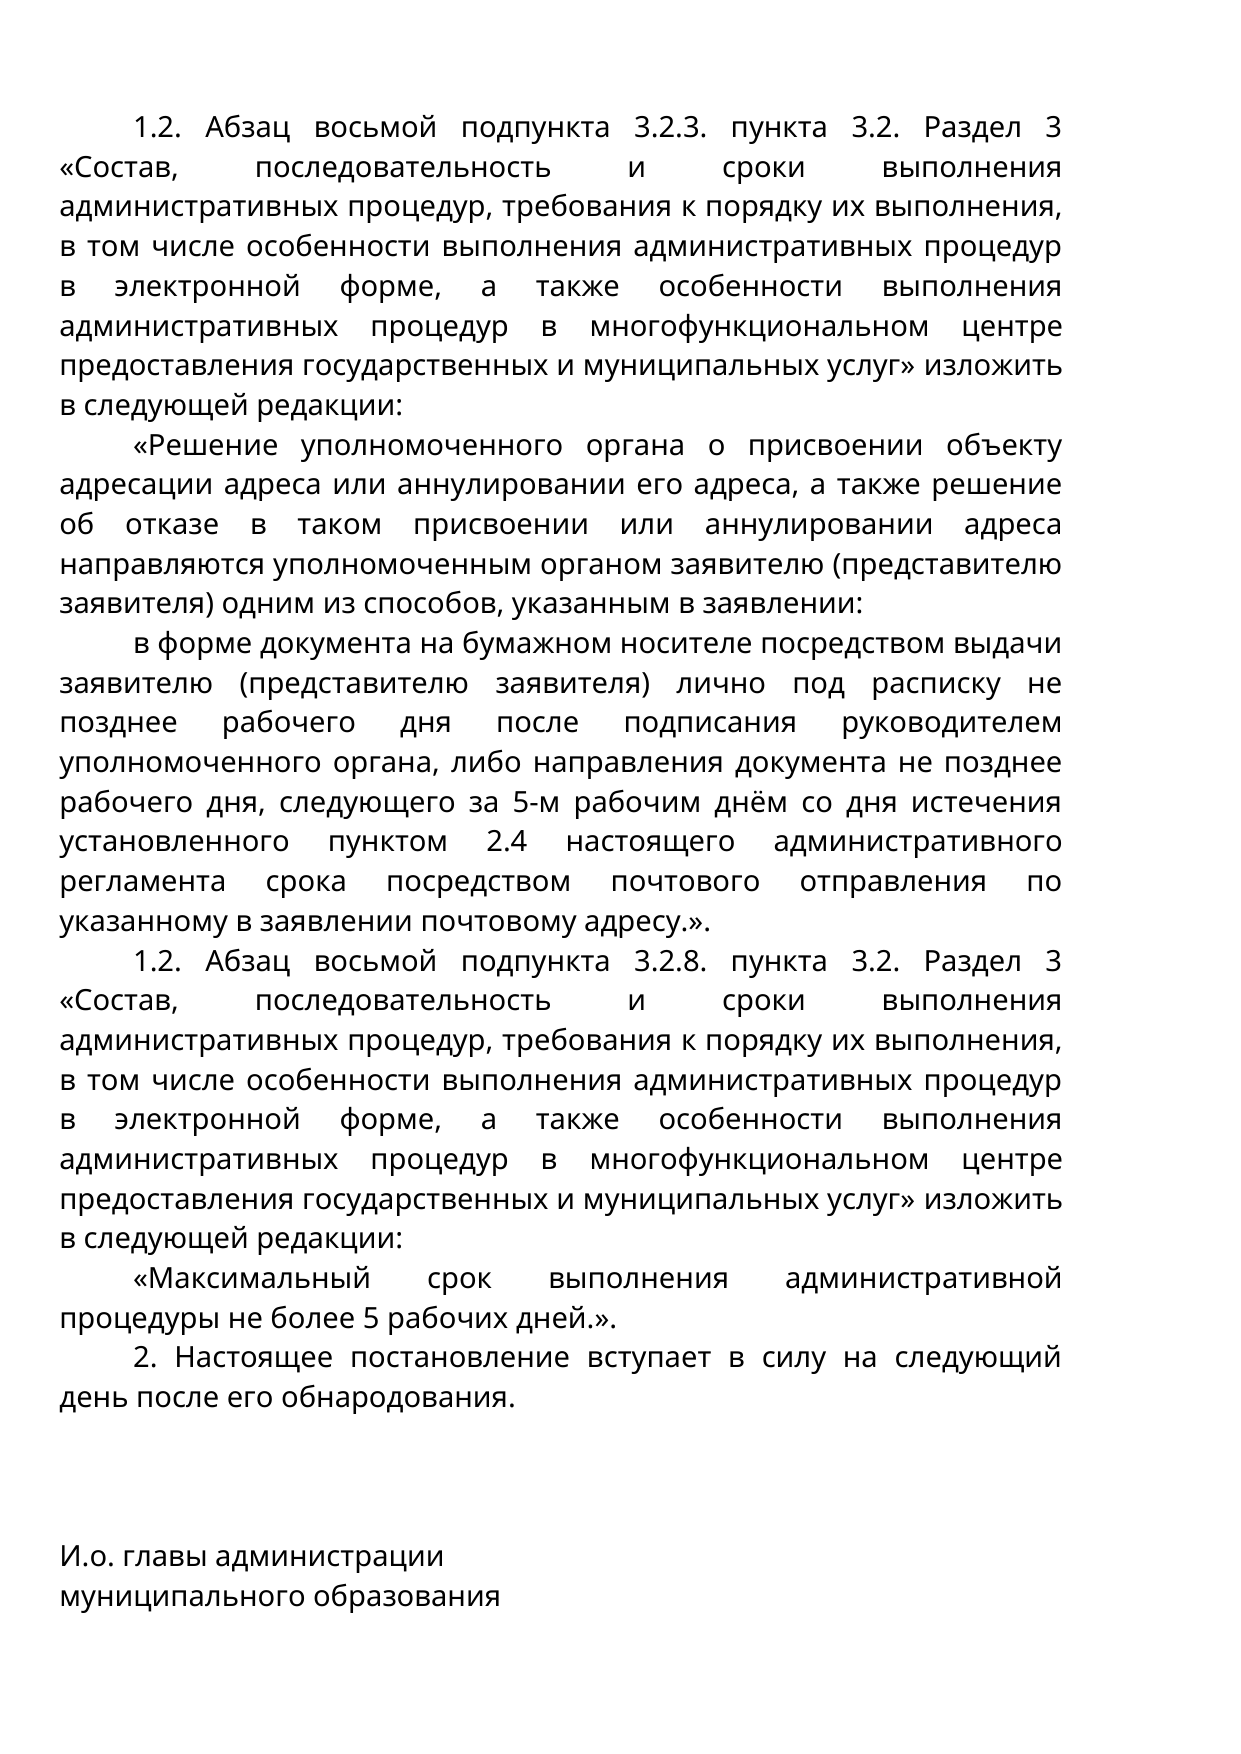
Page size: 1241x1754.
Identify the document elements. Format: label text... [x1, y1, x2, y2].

text И.о. главы администрации [59, 1535, 1063, 1575]
text в форме документа на бумажном носителе посредством выдачи заявителю (представителю заявителя) лично под расписку не позднее рабочего дня после подписания руководителем уполномоченного органа, либо направления документа не позднее рабочего дня, следующего за 5-м рабочим днём со дня истечения установленного пунктом 2.4 настоящего административного регламента срока посредством почтового отправления по указанному в заявлении почтовому адресу.». [59, 622, 1063, 940]
text «Решение уполномоченного органа о присвоении объекту адресации адреса или аннулировании его адреса, а также решение об отказе в таком присвоении или аннулировании адреса направляются уполномоченным органом заявителю (представителю заявителя) одним из способов, указанным в заявлении: [59, 424, 1063, 622]
text «Максимальный срок выполнения административной процедуры не более 5 рабочих дней.». [59, 1257, 1063, 1337]
text 1.2. Абзац восьмой подпункта 3.2.8. пункта 3.2. Раздел 3 «Состав, последовательность и сроки выполнения административных процедур, требования к порядку их выполнения, в том числе особенности выполнения административных процедур в электронной форме, а также особенности выполнения административных процедур в многофункциональном центре предоставления государственных и муниципальных услуг» изложить в следующей редакции: [59, 940, 1063, 1257]
text 1.2. Абзац восьмой подпункта 3.2.3. пункта 3.2. Раздел 3 «Состав, последовательность и сроки выполнения административных процедур, требования к порядку их выполнения, в том числе особенности выполнения административных процедур в электронной форме, а также особенности выполнения административных процедур в многофункциональном центре предоставления государственных и муниципальных услуг» изложить в следующей редакции: [59, 106, 1063, 424]
text муниципального образования [59, 1575, 1063, 1614]
text 2. Настоящее постановление вступает в силу на следующий день после его обнародования. [59, 1337, 1063, 1416]
